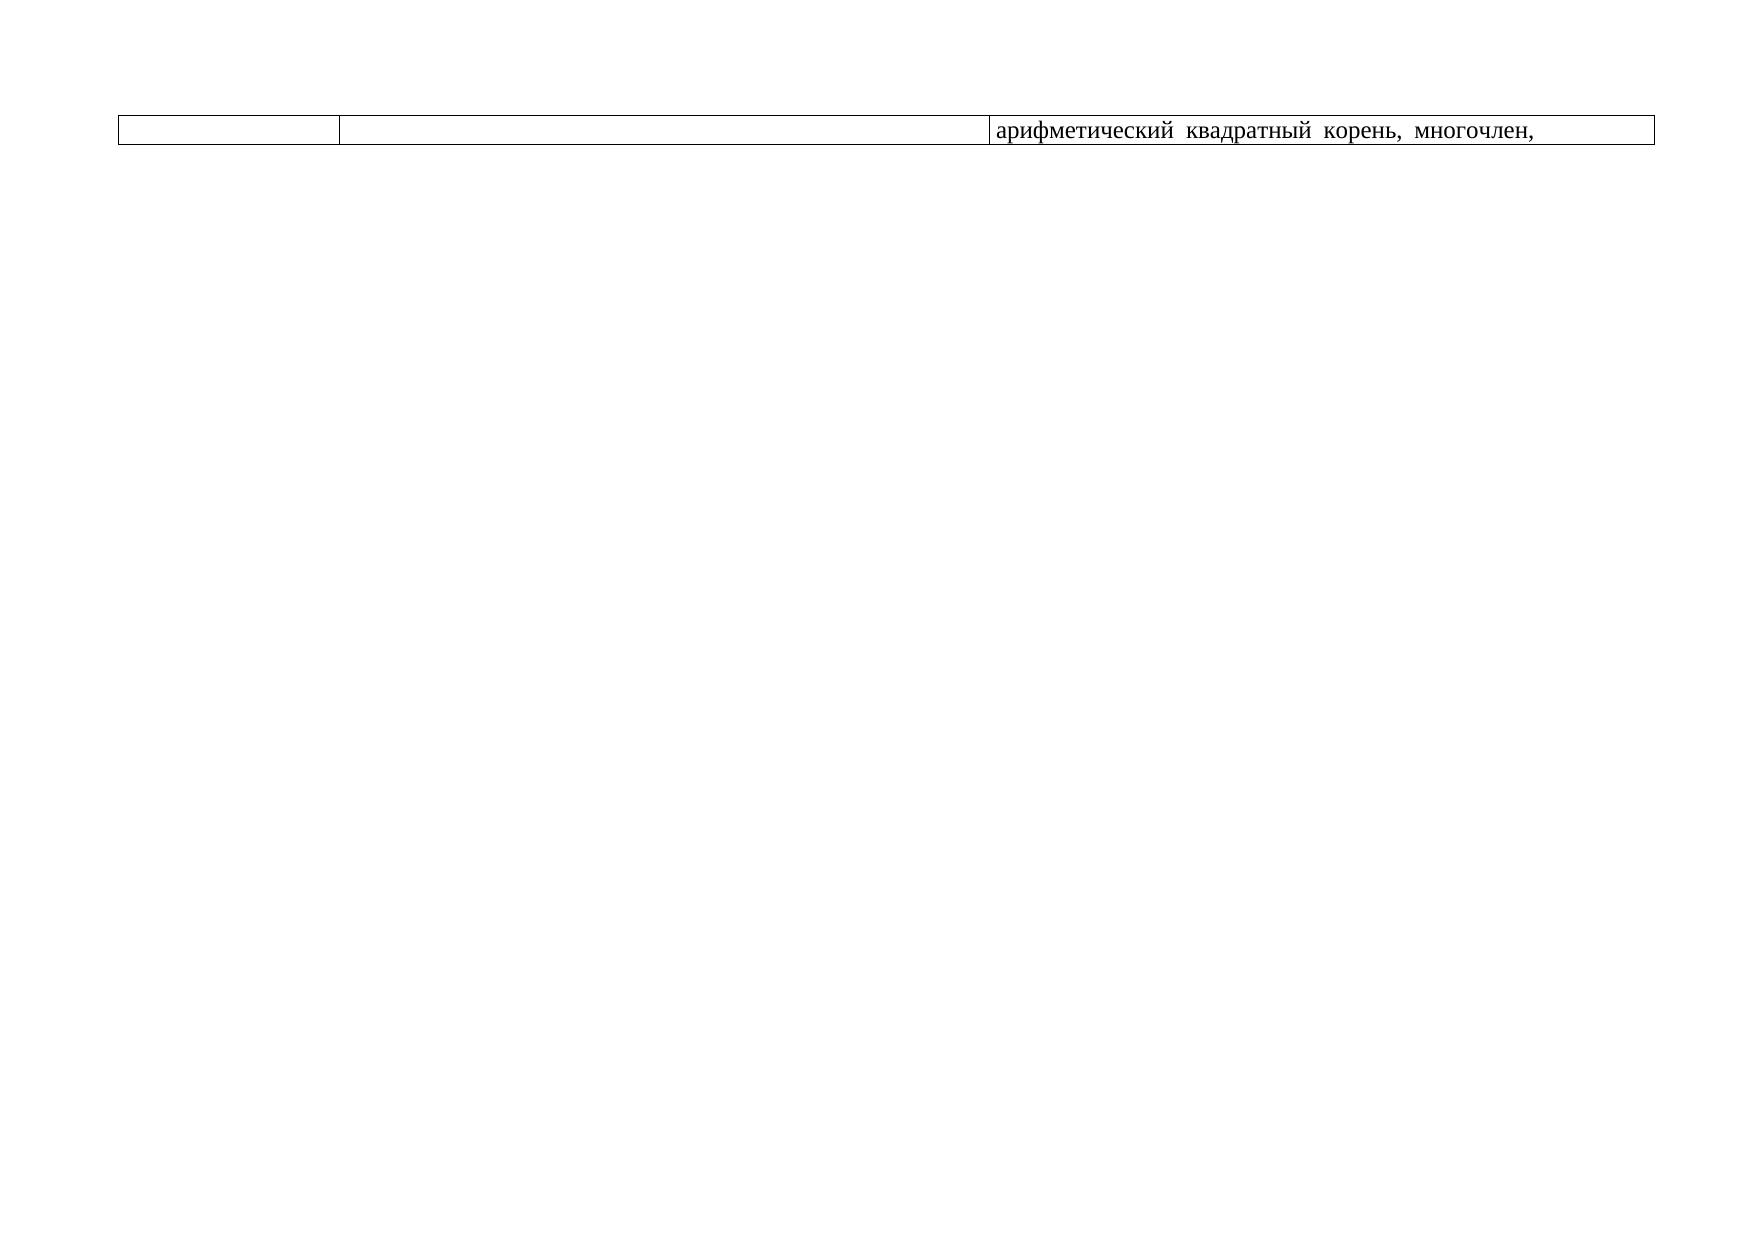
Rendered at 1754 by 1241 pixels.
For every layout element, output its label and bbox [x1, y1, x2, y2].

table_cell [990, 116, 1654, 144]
table_cell [119, 116, 339, 144]
table_cell [340, 116, 989, 144]
